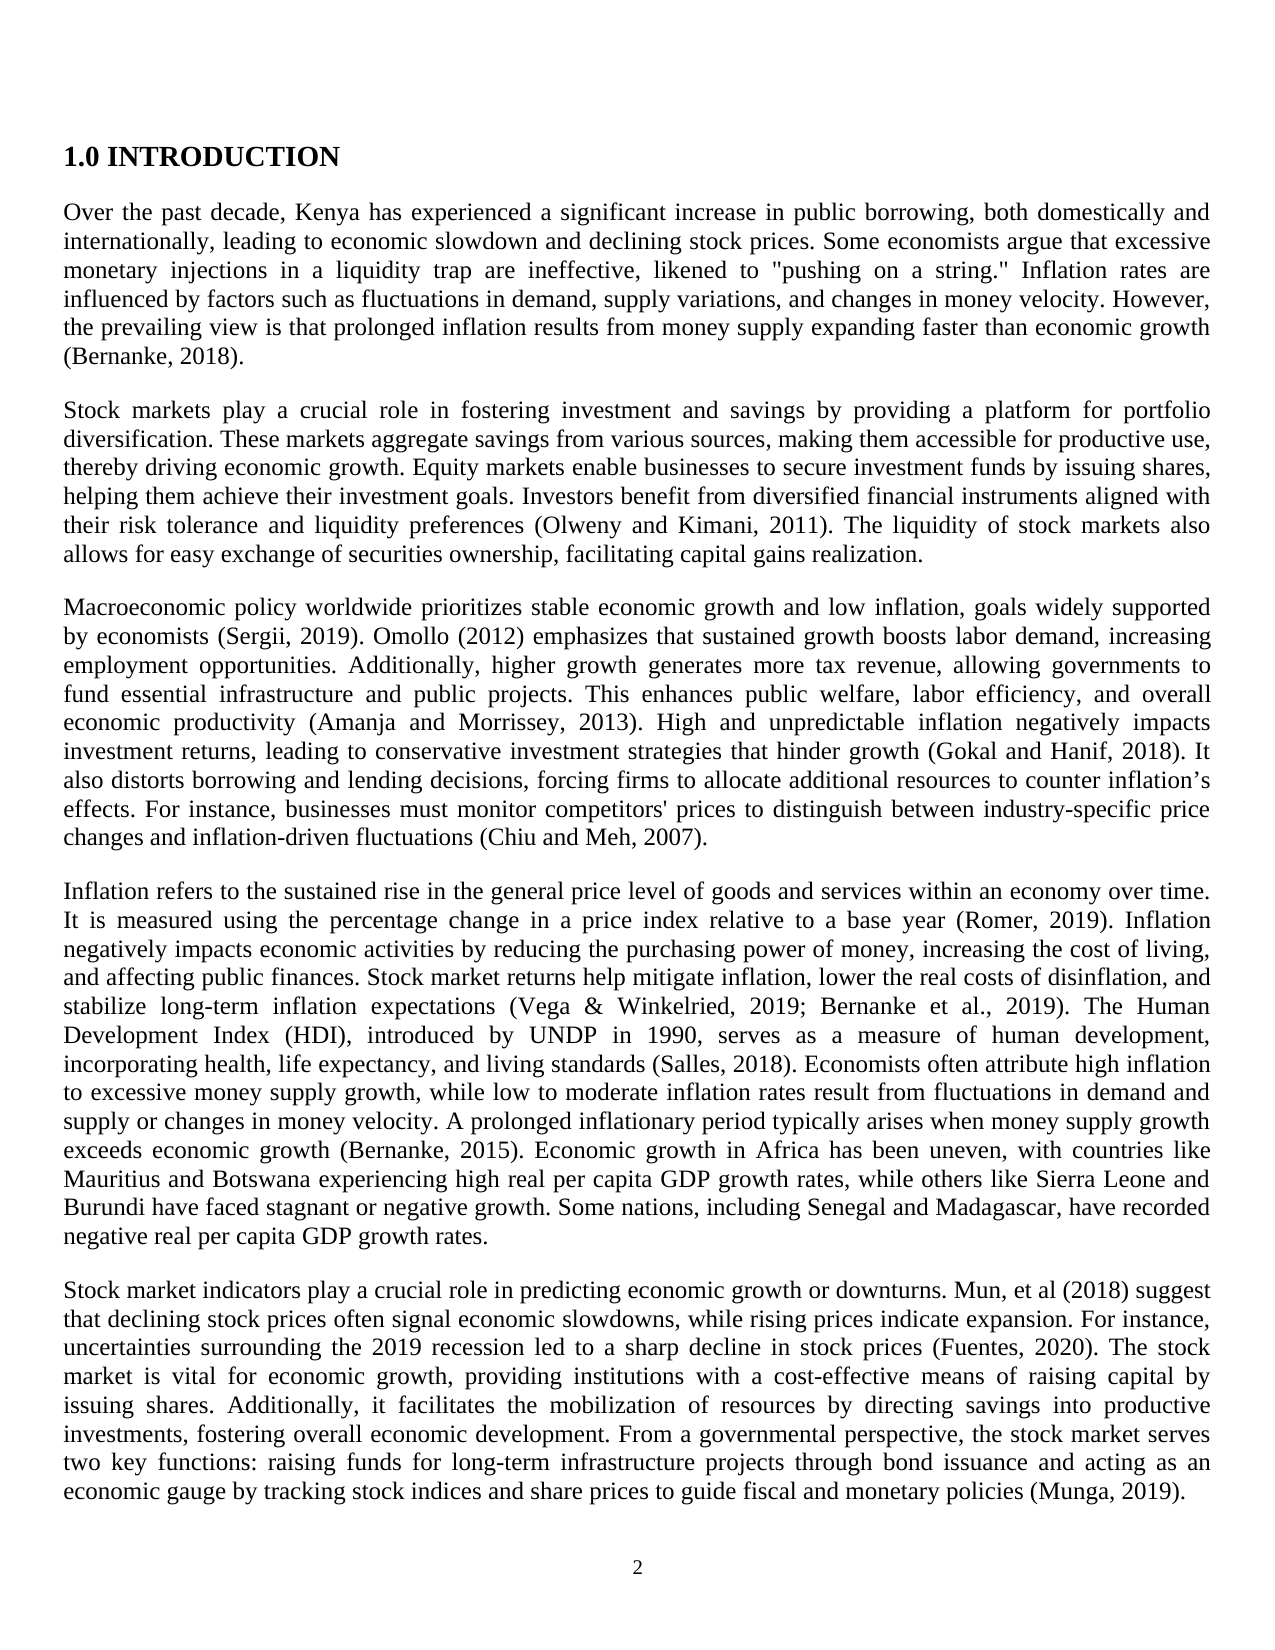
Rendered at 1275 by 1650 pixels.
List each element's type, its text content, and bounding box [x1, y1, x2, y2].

text Stock market indicators play a crucial role in predicting economic growth or downturns. Mun, et al (2018) suggest that declining stock prices often signal economic slowdowns, while rising prices indicate expansion. For instance, uncertainties surrounding the 2019 recession led to a sharp decline in stock prices (Fuentes, 2020). The stock market is vital for economic growth, providing institutions with a cost-effective means of raising capital by issuing shares. Additionally, it facilitates the mobilization of resources by directing savings into productive investments, fostering overall economic development. From a governmental perspective, the stock market serves two key functions: raising funds for long-term infrastructure projects through bond issuance and acting as an economic gauge by tracking stock indices and share prices to guide fiscal and monetary policies (Munga, 2019). [63, 1275, 1212, 1505]
text Over the past decade, Kenya has experienced a significant increase in public borrowing, both domestically and internationally, leading to economic slowdown and declining stock prices. Some economists argue that excessive monetary injections in a liquidity trap are ineffective, likened to "pushing on a string." Inflation rates are influenced by factors such as fluctuations in demand, supply variations, and changes in money velocity. However, the prevailing view is that prolonged inflation results from money supply expanding faster than economic growth (Bernanke, 2018). [63, 197, 1212, 370]
text Macroeconomic policy worldwide prioritizes stable economic growth and low inflation, goals widely supported by economists (Sergii, 2019). Omollo (2012) emphasizes that sustained growth boosts labor demand, increasing employment opportunities. Additionally, higher growth generates more tax revenue, allowing governments to fund essential infrastructure and public projects. This enhances public welfare, labor efficiency, and overall economic productivity (Amanja and Morrissey, 2013). High and unpredictable inflation negatively impacts investment returns, leading to conservative investment strategies that hinder growth (Gokal and Hanif, 2018). It also distorts borrowing and lending decisions, forcing firms to allocate additional resources to counter inflation’s effects. For instance, businesses must monitor competitors' prices to distinguish between industry-specific price changes and inflation-driven fluctuations (Chiu and Meh, 2007). [63, 592, 1212, 851]
text Stock markets play a crucial role in fostering investment and savings by providing a platform for portfolio diversification. These markets aggregate savings from various sources, making them accessible for productive use, thereby driving economic growth. Equity markets enable businesses to secure investment funds by issuing shares, helping them achieve their investment goals. Investors benefit from diversified financial instruments aligned with their risk tolerance and liquidity preferences (Olweny and Kimani, 2011). The liquidity of stock markets also allows for easy exchange of securities ownership, facilitating capital gains realization. [63, 395, 1212, 567]
text Inflation refers to the sustained rise in the general price level of goods and services within an economy over time. It is measured using the percentage change in a price index relative to a base year (Romer, 2019). Inflation negatively impacts economic activities by reducing the purchasing power of money, increasing the cost of living, and affecting public finances. Stock market returns help mitigate inflation, lower the real costs of disinflation, and stabilize long-term inflation expectations (Vega & Winkelried, 2019; Bernanke et al., 2019). The Human Development Index (HDI), introduced by UNDP in 1990, serves as a measure of human development, incorporating health, life expectancy, and living standards (Salles, 2018). Economists often attribute high inflation to excessive money supply growth, while low to moderate inflation rates result from fluctuations in demand and supply or changes in money velocity. A prolonged inflationary period typically arises when money supply growth exceeds economic growth (Bernanke, 2015). Economic growth in Africa has been uneven, with countries like Mauritius and Botswana experiencing high real per capita GDP growth rates, while others like Sierra Leone and Burundi have faced stagnant or negative growth. Some nations, including Senegal and Madagascar, have recorded negative real per capita GDP growth rates. [63, 876, 1212, 1250]
text 1.0 INTRODUCTION [63, 139, 1212, 172]
